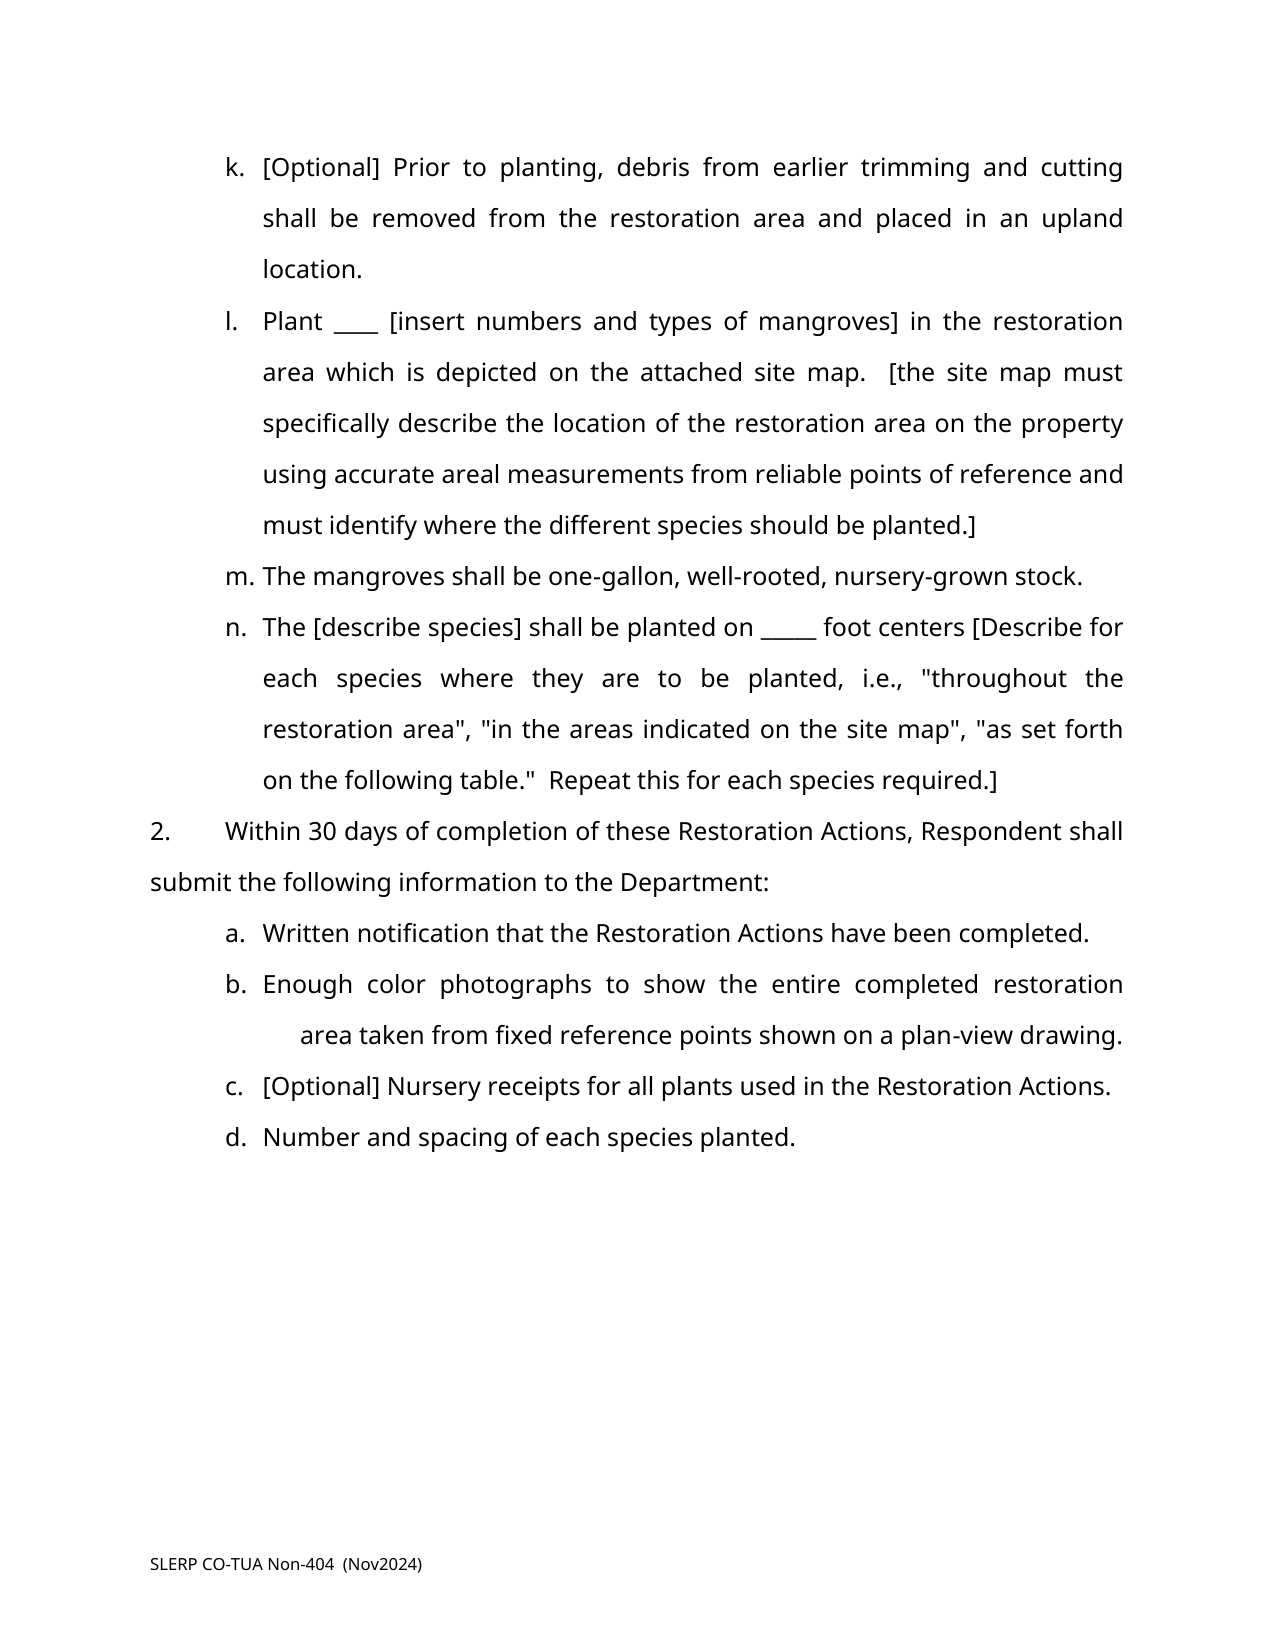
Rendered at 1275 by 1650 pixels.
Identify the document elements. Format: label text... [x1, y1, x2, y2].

list [Optional] Prior to planting, debris from earlier trimming and cutting shall be removed from the restoration area and placed in an upland location. [225, 150, 1125, 286]
text 2. Within 30 days of completion of these Restoration Actions, Respondent shall submit the following information to the Department: [150, 813, 1125, 899]
list Written notification that the Restoration Actions have been completed. [225, 916, 1125, 950]
list The mangroves shall be one-gallon, well-rooted, nursery-grown stock. [225, 558, 1125, 592]
list Plant ____ [insert numbers and types of mangroves] in the restoration area which is depicted on the attached site map. [the site map must specifically describe the location of the restoration area on the property using accurate areal measurements from reliable points of reference and must identify where the different species should be planted.] [225, 303, 1125, 541]
list Enough color photographs to show the entire completed restoration area taken from fixed reference points shown on a plan-view drawing. [225, 967, 1125, 1052]
list Number and spacing of each species planted. [225, 1120, 1125, 1154]
list The [describe species] shall be planted on _____ foot centers [Describe for each species where they are to be planted, i.e., "throughout the restoration area", "in the areas indicated on the site map", "as set forth on the following table." Repeat this for each species required.] [225, 609, 1125, 797]
list [Optional] Nursery receipts for all plants used in the Restoration Actions. [225, 1069, 1125, 1103]
